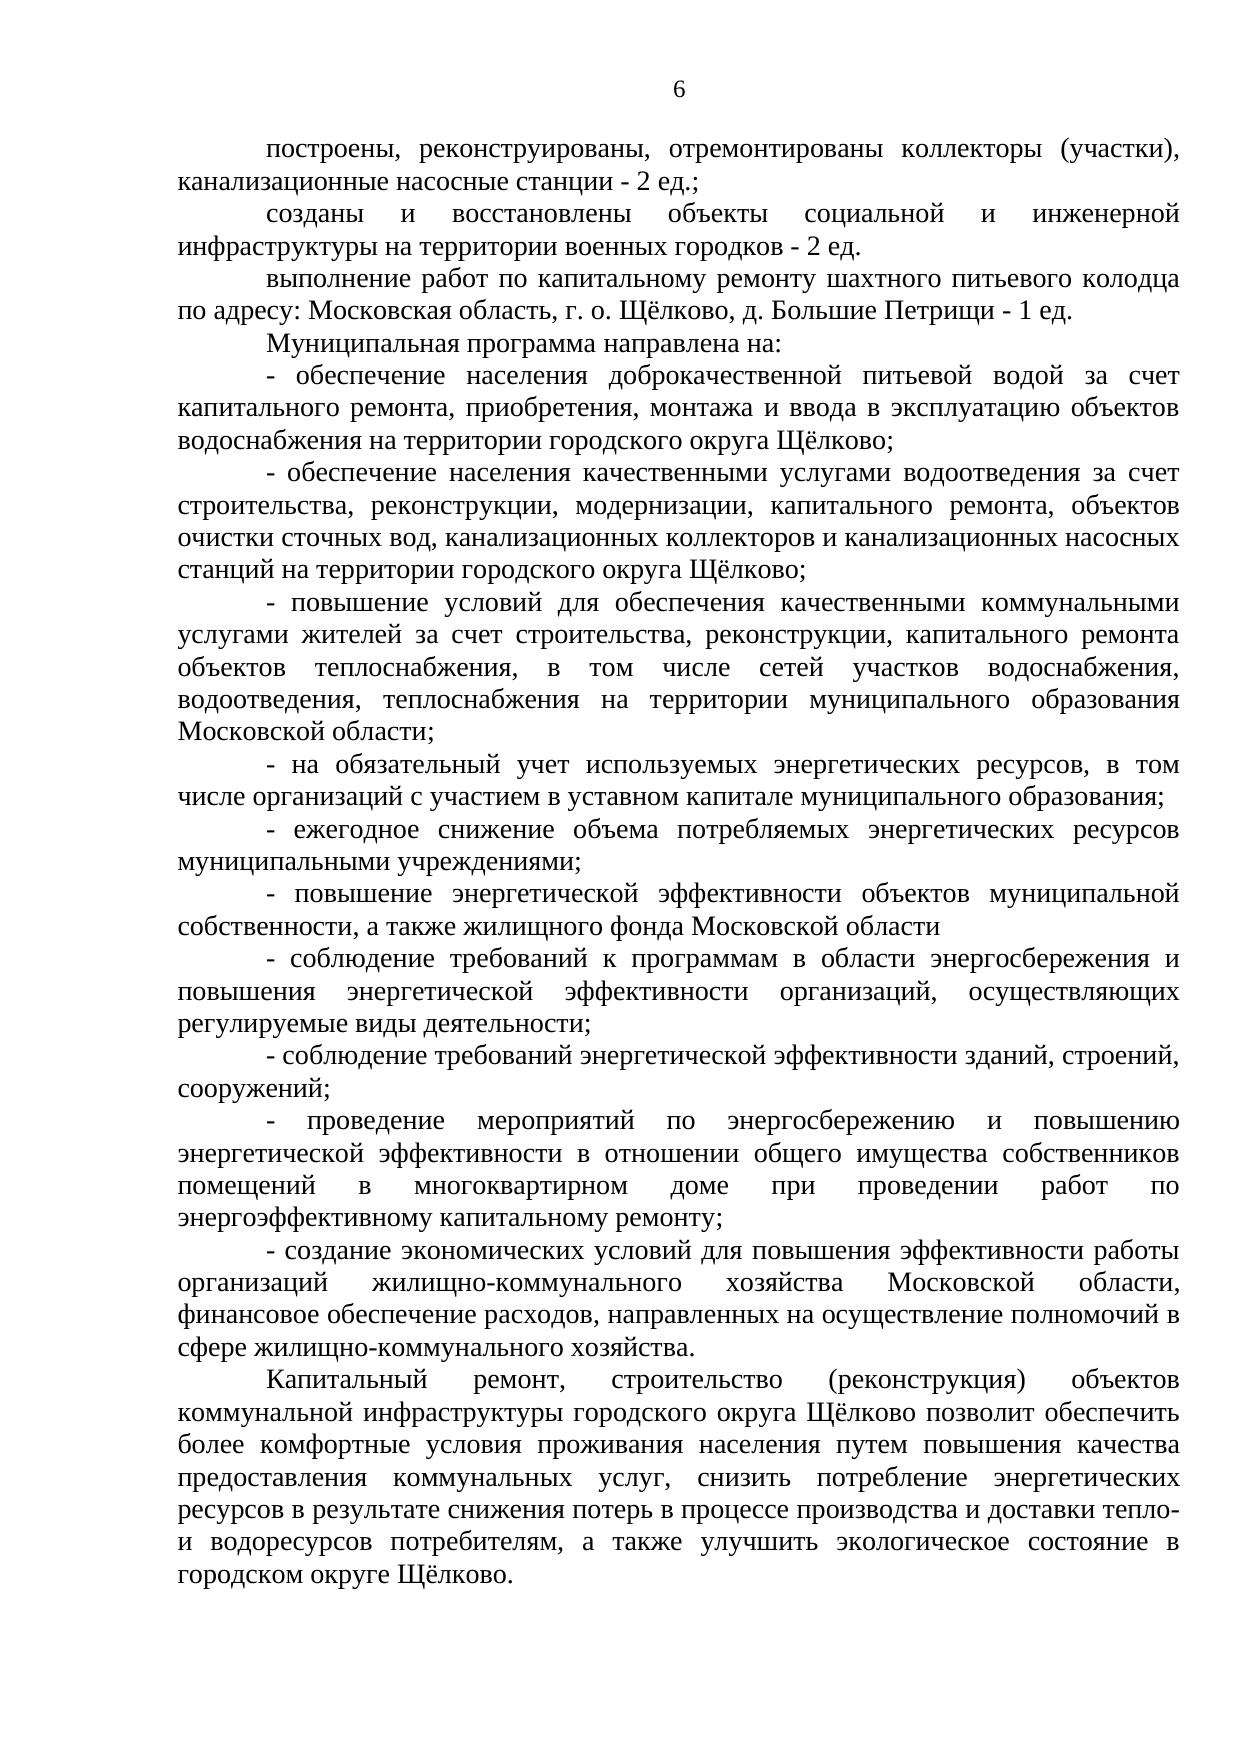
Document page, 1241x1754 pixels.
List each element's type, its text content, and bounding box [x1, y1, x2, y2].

text выполнение работ по капитальному ремонту шахтного питьевого колодца по адресу: Московская область, г. о. Щёлково, д. Большие Петрищи - 1 ед. [177, 261, 1181, 326]
text - на обязательный учет используемых энергетических ресурсов, в том числе организаций с участием в уставном капитале муниципального образования; [177, 747, 1181, 812]
text созданы и восстановлены объекты социальной и инженерной инфраструктуры на территории военных городков - 2 ед. [177, 196, 1181, 261]
list - обеспечение населения доброкачественной питьевой водой за счет капитального ремонта, приобретения, монтажа и ввода в эксплуатацию объектов водоснабжения на территории городского округа Щёлково; [177, 358, 1181, 455]
text - повышение энергетической эффективности объектов муниципальной собственности, а также жилищного фонда Московской области [177, 876, 1181, 941]
text Капитальный ремонт, строительство (реконструкция) объектов коммунальной инфраструктуры городского округа Щёлково позволит обеспечить более комфортные условия проживания населения путем повышения качества предоставления коммунальных услуг, снизить потребление энергетических ресурсов в результате снижения потерь в процессе производства и доставки тепло- и водоресурсов потребителям, а также улучшить экологическое состояние в городском округе Щёлково. [177, 1362, 1181, 1589]
text - повышение условий для обеспечения качественными коммунальными услугами жителей за счет строительства, реконструкции, капитального ремонта объектов теплоснабжения, в том числе сетей участков водоснабжения, водоотведения, теплоснабжения на территории муниципального образования Московской области; [177, 585, 1181, 747]
text - ежегодное снижение объема потребляемых энергетических ресурсов муниципальными учреждениями; [177, 812, 1181, 876]
text - соблюдение требований энергетической эффективности зданий, строений, сооружений; [177, 1038, 1181, 1103]
text построены, реконструированы, отремонтированы коллекторы (участки), канализационные насосные станции - 2 ед.; [177, 131, 1181, 196]
list - обеспечение населения качественными услугами водоотведения за счет строительства, реконструкции, модернизации, капитального ремонта, объектов очистки сточных вод, канализационных коллекторов и канализационных насосных станций на территории городского округа Щёлково; [177, 455, 1181, 585]
text - проведение мероприятий по энергосбережению и повышению энергетической эффективности в отношении общего имущества собственников помещений в многоквартирном доме при проведении работ по энергоэффективному капитальному ремонту; [177, 1103, 1181, 1233]
text - соблюдение требований к программам в области энергосбережения и повышения энергетической эффективности организаций, осуществляющих регулируемые виды деятельности; [177, 941, 1181, 1038]
text - создание экономических условий для повышения эффективности работы организаций жилищно-коммунального хозяйства Московской области, финансовое обеспечение расходов, направленных на осуществление полномочий в сфере жилищно-коммунального хозяйства. [177, 1233, 1181, 1362]
text Муниципальная программа направлена на: [177, 326, 1181, 358]
